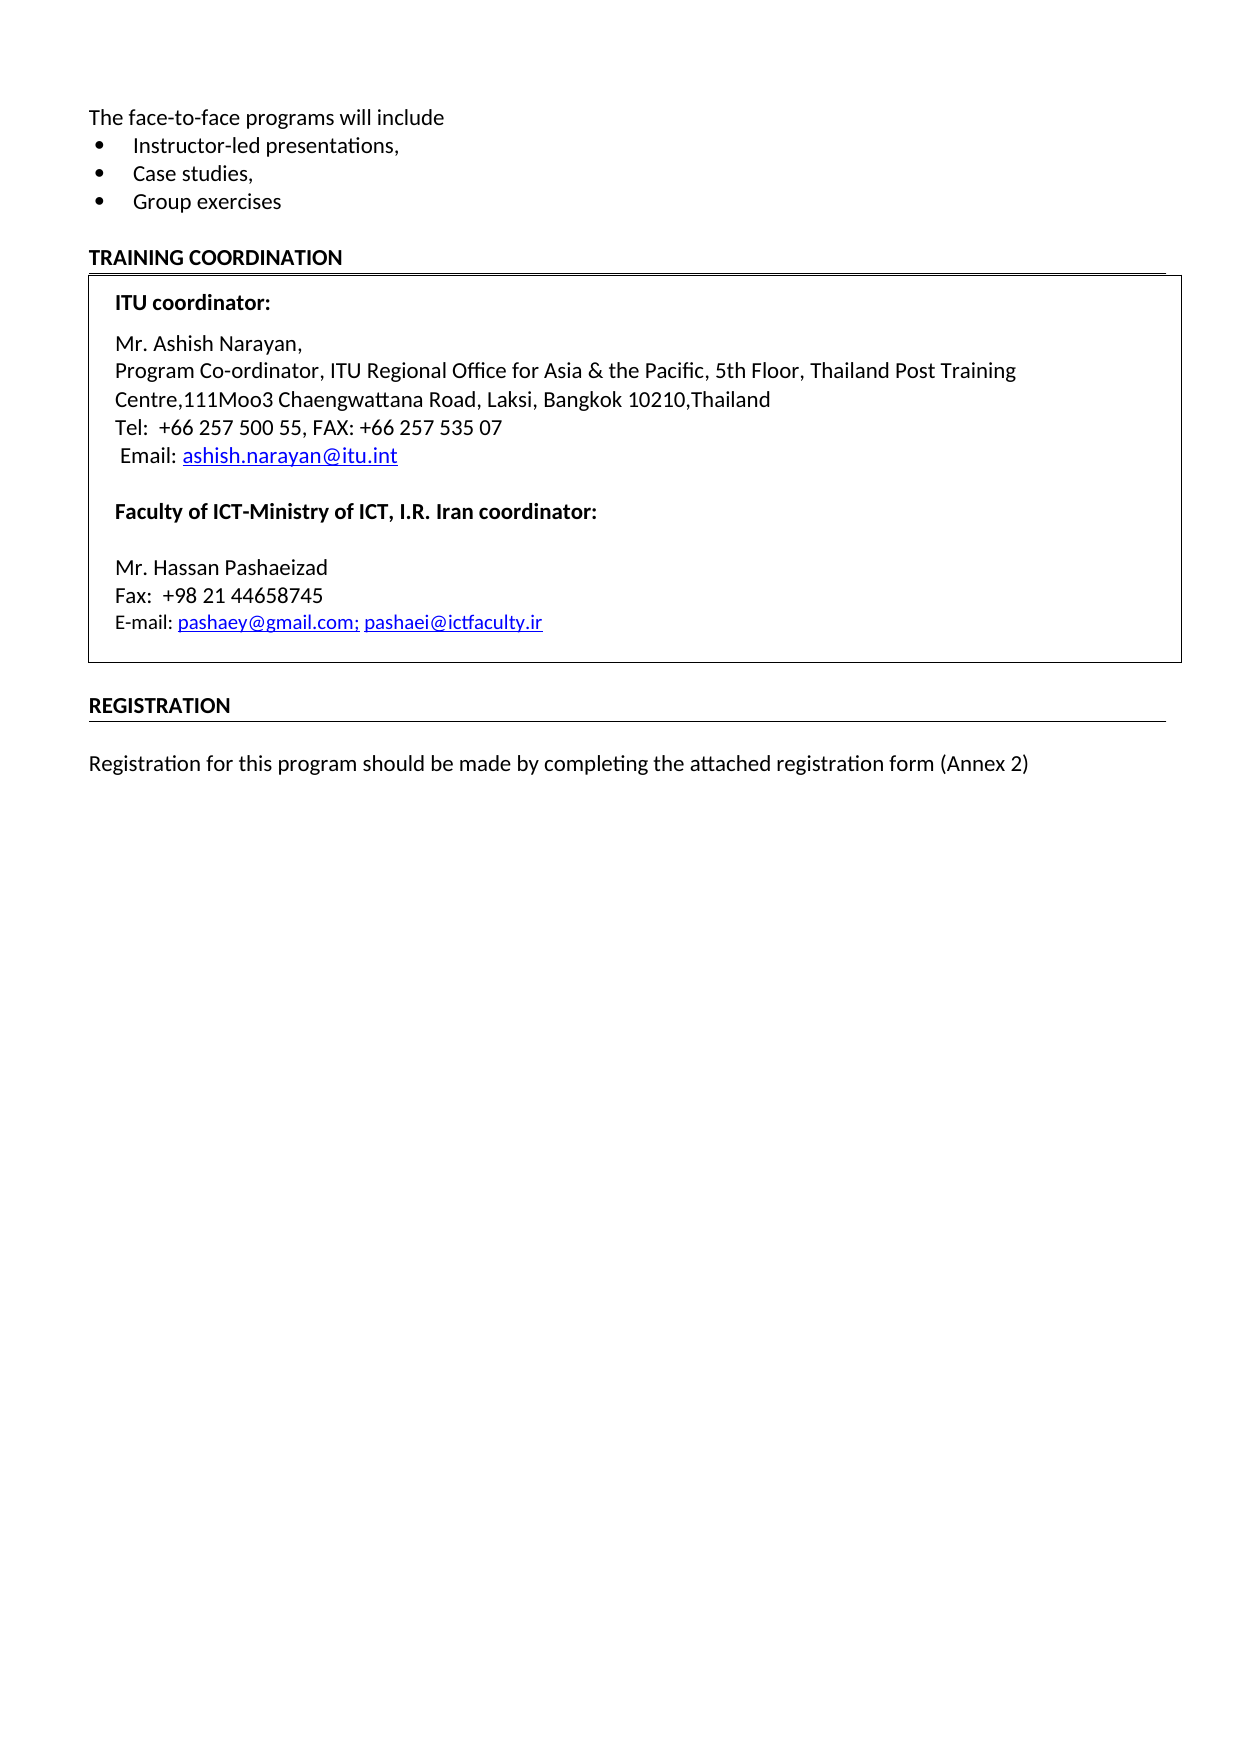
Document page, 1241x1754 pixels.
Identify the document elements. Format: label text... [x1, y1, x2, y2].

list Instructor-led presentations, [95, 131, 1166, 159]
text Registration for this program should be made by completing the attached registration form (Annex 2) [89, 749, 1166, 777]
table_header ITU coordinator: Mr. Ashish Narayan, Program Co-ordinator, ITU Regional Office for Asia & the Pacific, 5th Floor, Thailand Post Training Centre,111Moo3 Chaengwattana Road, Laksi, Bangkok 10210,Thailand Tel: +66 257 500 55, FAX: +66 257 535 07 Email: ashish.narayan@itu.int Faculty of ICT-Ministry of ICT, I.R. Iran coordinator: Mr. Hassan Pashaeizad Fax: +98 21 44658745 E-mail: pashaey@gmail.com; pashaei@ictfaculty.ir [89, 276, 1181, 662]
text TRAINING COORDINATION [89, 243, 1166, 273]
list Case studies, [95, 159, 1166, 187]
list Group exercises [95, 187, 1166, 215]
text The face-to-face programs will include [89, 103, 1166, 131]
text REGISTRATION [89, 691, 1166, 721]
